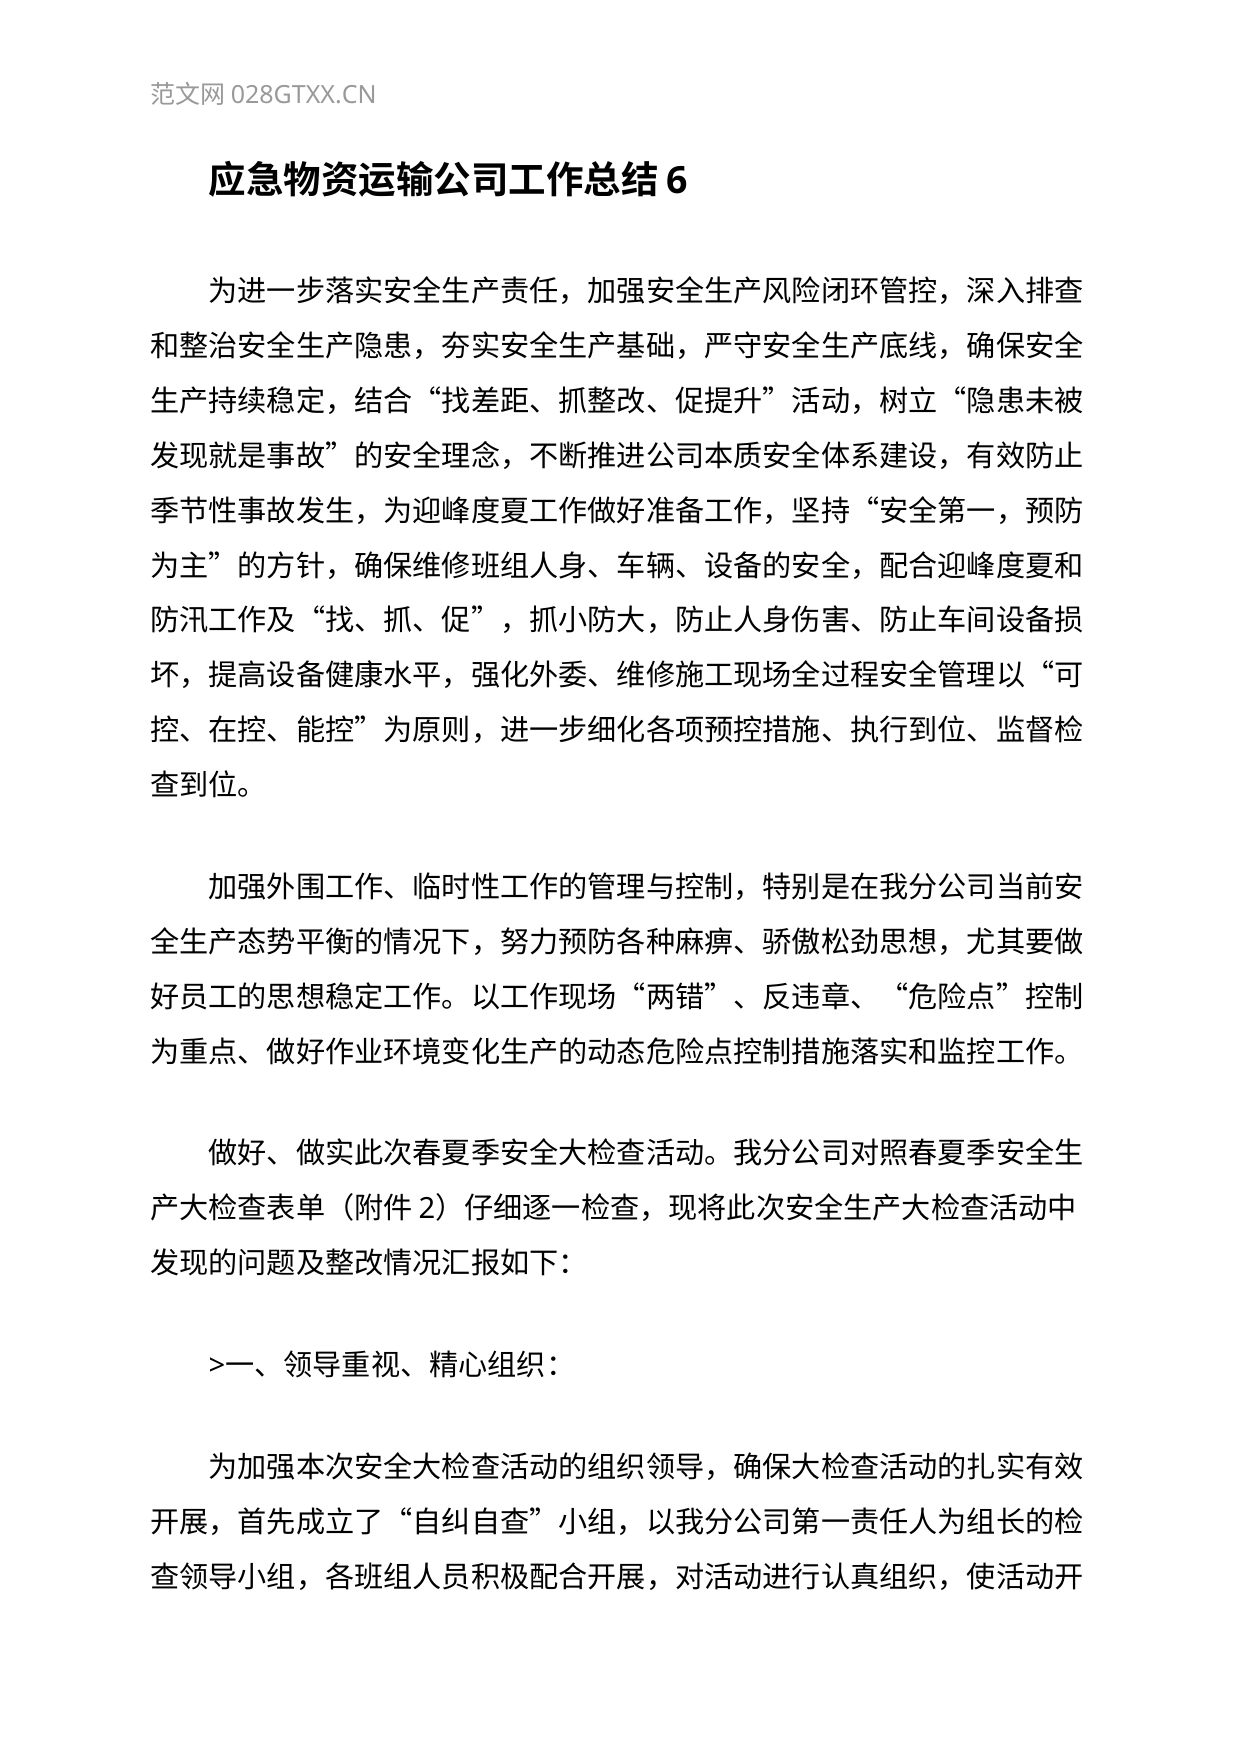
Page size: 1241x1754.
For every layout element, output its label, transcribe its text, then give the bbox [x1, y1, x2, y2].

text 加强外围工作、临时性工作的管理与控制，特别是在我分公司当前安全生产态势平衡的情况下，努力预防各种麻痹、骄傲松劲思想，尤其要做好员工的思想稳定工作。以工作现场“两错”、反违章、“危险点”控制为重点、做好作业环境变化生产的动态危险点控制措施落实和监控工作。 [150, 863, 1090, 1070]
text 做好、做实此次春夏季安全大检查活动。我分公司对照春夏季安全生产大检查表单（附件2）仔细逐一检查，现将此次安全生产大检查活动中发现的问题及整改情况汇报如下： [150, 1130, 1090, 1282]
text 为进一步落实安全生产责任，加强安全生产风险闭环管控，深入排查和整治安全生产隐患，夯实安全生产基础，严守安全生产底线，确保安全生产持续稳定，结合“找差距、抓整改、促提升”活动，树立“隐患未被发现就是事故”的安全理念，不断推进公司本质安全体系建设，有效防止季节性事故发生，为迎峰度夏工作做好准备工作，坚持“安全第一，预防为主”的方针，确保维修班组人身、车辆、设备的安全，配合迎峰度夏和防汛工作及“找、抓、促”，抓小防大，防止人身伤害、防止车间设备损坏，提高设备健康水平，强化外委、维修施工现场全过程安全管理以“可控、在控、能控”为原则，进一步细化各项预控措施、执行到位、监督检查到位。 [150, 268, 1090, 804]
text >一、领导重视、精心组织： [150, 1342, 1090, 1384]
text 应急物资运输公司工作总结6 [150, 150, 1090, 204]
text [150, 1443, 1090, 1596]
